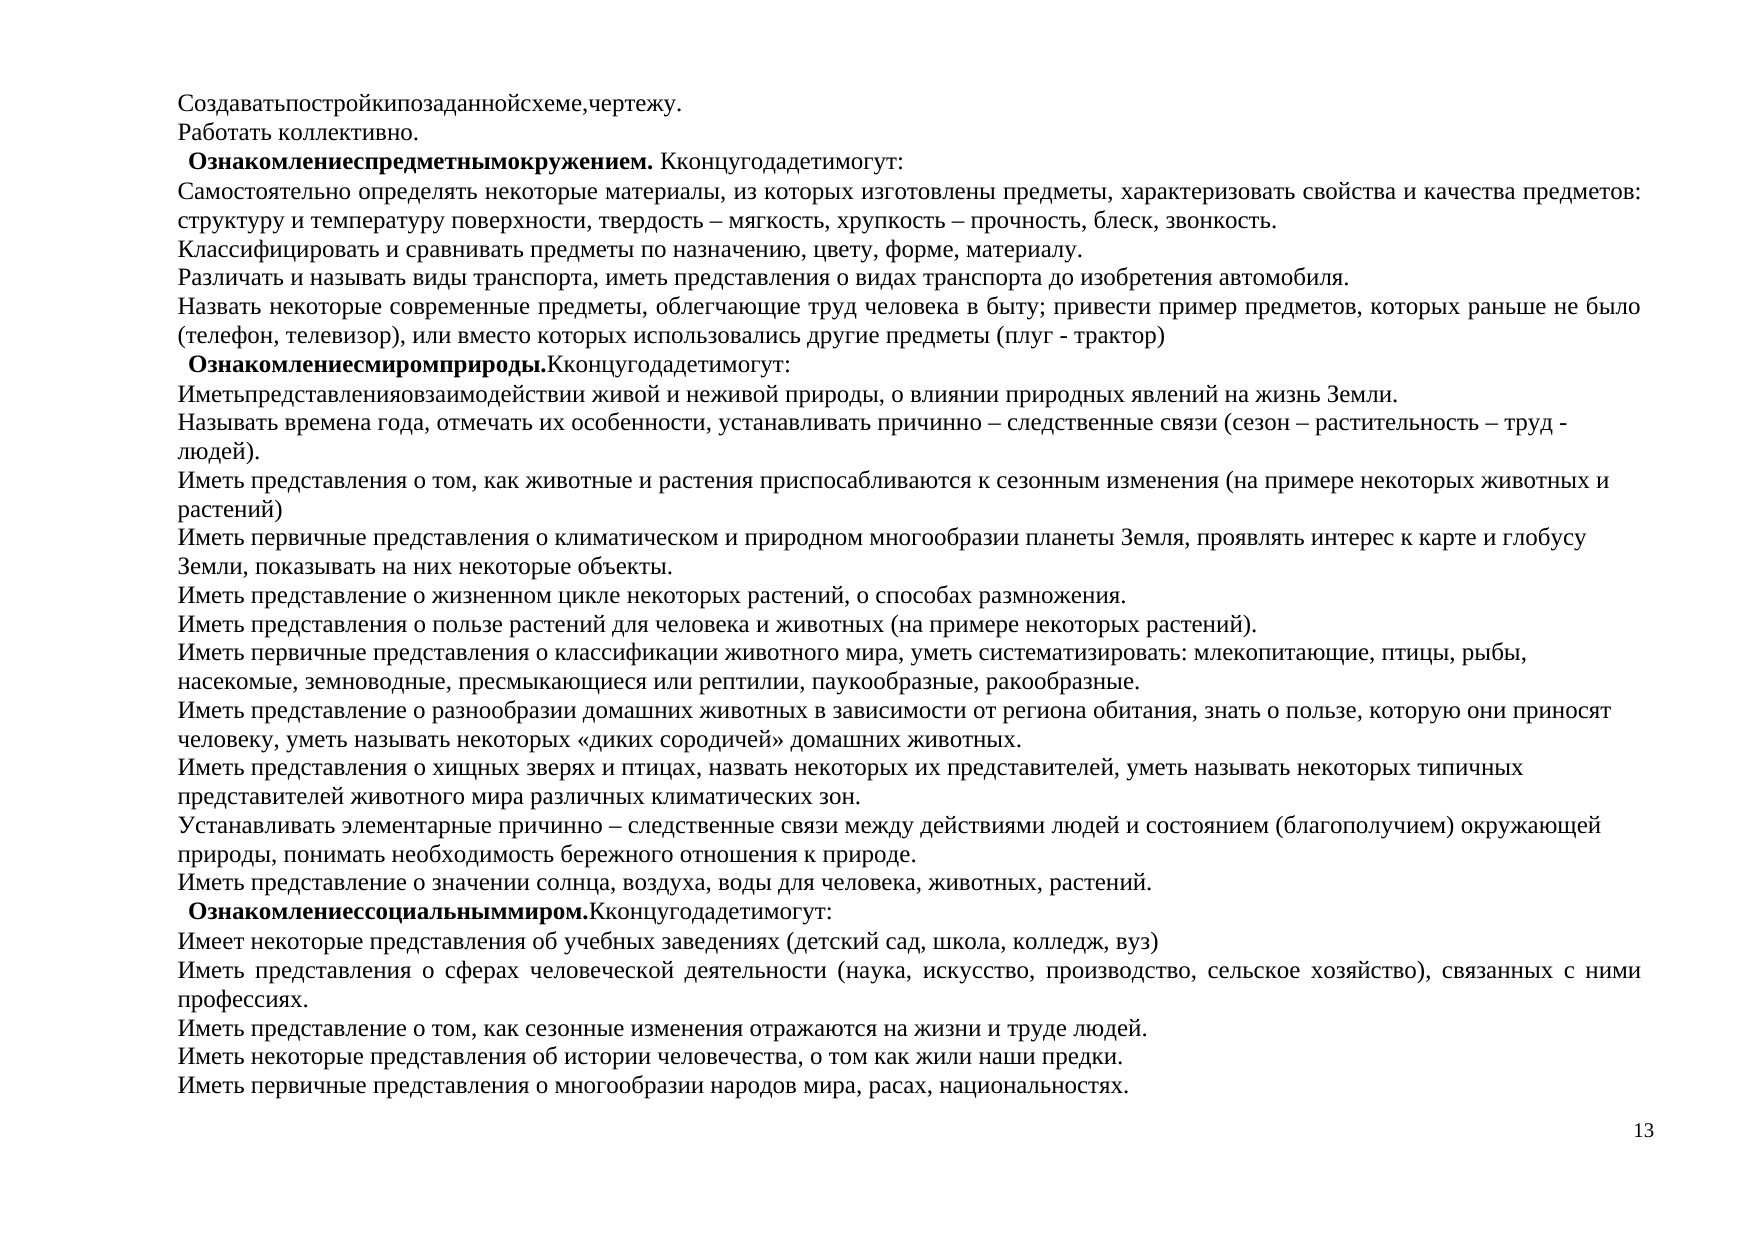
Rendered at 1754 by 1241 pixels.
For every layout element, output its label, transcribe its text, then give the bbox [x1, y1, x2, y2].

list Иметь представления о том, как животные и растения приспосабливаются к сезонным изменения (на примере некоторых животных и растений) [177, 465, 1642, 522]
list Создаватьпостройкипозаданнойсхеме,чертежу. [177, 88, 1654, 117]
list Иметь представления о пользе растений для человека и животных (на примере некоторых растений). [177, 609, 1654, 637]
list Называть времена года, отмечать их особенности, устанавливать причинно – следственные связи (сезон – растительность – труд - людей). [177, 407, 1642, 465]
text Ознакомлениессоциальныммиром.Кконцугодадетимогут: [188, 896, 1654, 925]
list Иметь представления о хищных зверях и птицах, назвать некоторых их представителей, уметь называть некоторых типичных представителей животного мира различных климатических зон. [177, 752, 1654, 810]
text Ознакомлениесмиромприроды.Кконцугодадетимогут: [188, 349, 1654, 377]
list Иметь некоторые представления об истории человечества, о том как жили наши предки. [177, 1041, 1643, 1070]
list Иметь представление о значении солнца, воздуха, воды для человека, животных, растений. [177, 867, 1654, 896]
list Иметь представление о том, как сезонные изменения отражаются на жизни и труде людей. [177, 1013, 1643, 1041]
list Классифицировать и сравнивать предметы по назначению, цвету, форме, материалу. [177, 234, 1643, 262]
list Иметь первичные представления о классификации животного мира, уметь систематизировать: млекопитающие, птицы, рыбы, насекомые, земноводные, пресмыкающиеся или рептилии, паукообразные, ракообразные. [177, 637, 1654, 695]
list Устанавливать элементарные причинно – следственные связи между действиями людей и состоянием (благополучием) окружающей природы, понимать необходимость бережного отношения к природе. [177, 810, 1654, 867]
list Назвать некоторые современные предметы, облегчающие труд человека в быту; привести пример предметов, которых раньше не было (телефон, телевизор), или вместо которых использовались другие предметы (плуг - трактор) [177, 291, 1643, 349]
list Иметь представления о сферах человеческой деятельности (наука, искусство, производство, сельское хозяйство), связанных с ними профессиях. [177, 955, 1643, 1013]
list Иметьпредставленияовзаимодействии живой и неживой природы, о влиянии природных явлений на жизнь Земли. [177, 379, 1642, 407]
list Иметь представление о разнообразии домашних животных в зависимости от региона обитания, знать о пользе, которую они приносят человеку, уметь называть некоторых «диких сородичей» домашних животных. [177, 695, 1654, 752]
list Иметь первичные представления о климатическом и природном многообразии планеты Земля, проявлять интерес к карте и глобусу Земли, показывать на них некоторые объекты. [177, 522, 1654, 580]
list Иметь представление о жизненном цикле некоторых растений, о способах размножения. [177, 580, 1654, 609]
list Различать и называть виды транспорта, иметь представления о видах транспорта до изобретения автомобиля. [177, 262, 1643, 291]
text Ознакомлениеспредметнымокружением. Кконцугодадетимогут: [188, 146, 1654, 175]
list Работать коллективно. [177, 117, 1654, 146]
list Иметь первичные представления о многообразии народов мира, расах, национальностях. [177, 1070, 1643, 1099]
list Самостоятельно определять некоторые материалы, из которых изготовлены предметы, характеризовать свойства и качества предметов: структуру и температуру поверхности, твердость – мягкость, хрупкость – прочность, блеск, звонкость. [177, 176, 1643, 234]
list Имеет некоторые представления об учебных заведениях (детский сад, школа, колледж, вуз) [177, 926, 1643, 955]
